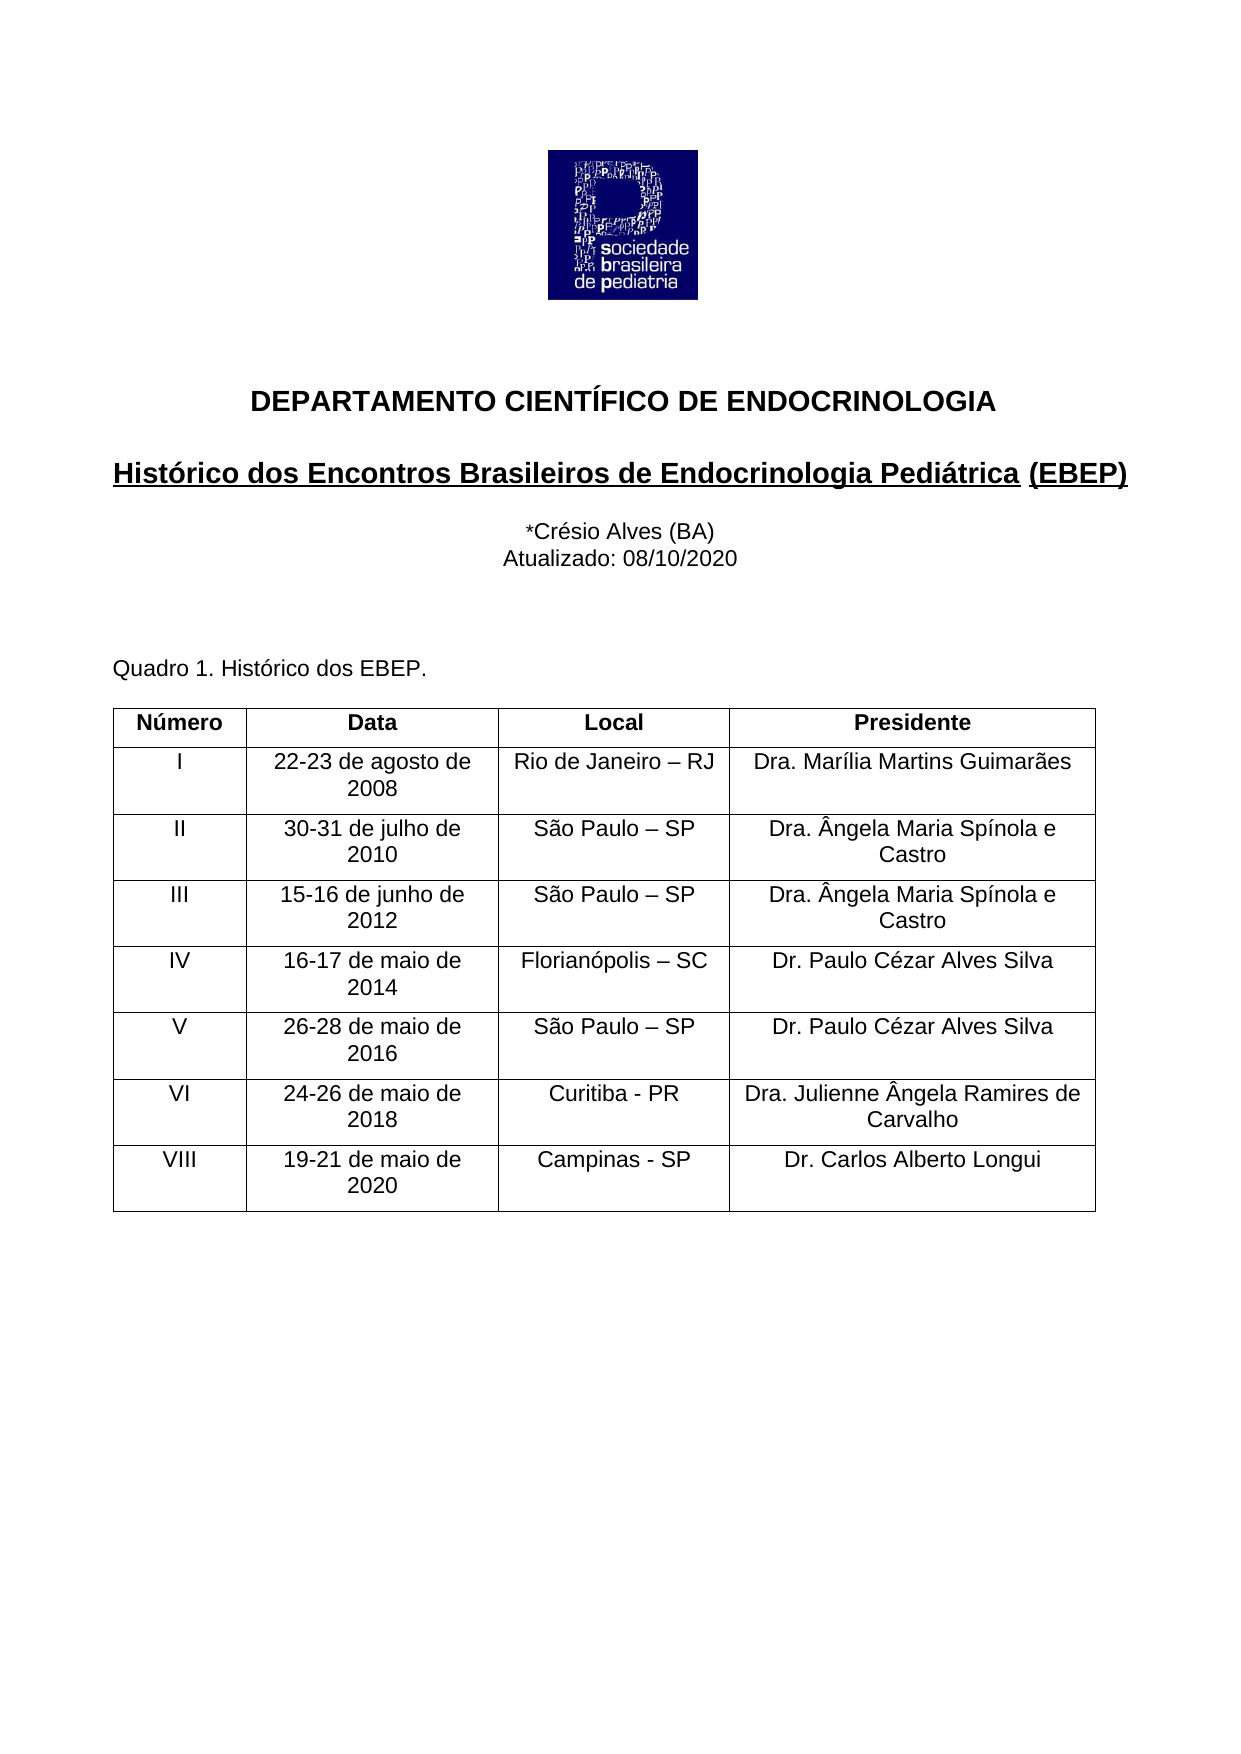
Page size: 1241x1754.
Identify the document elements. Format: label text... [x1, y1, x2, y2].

table_cell 26-28 de maio de 2016 [247, 1013, 498, 1078]
table_cell V [114, 1013, 246, 1078]
table_cell II [114, 815, 246, 880]
table_cell 24-26 de maio de 2018 [247, 1080, 498, 1145]
table_cell São Paulo – SP [499, 815, 729, 880]
table_cell Campinas - SP [499, 1146, 729, 1211]
table_cell São Paulo – SP [499, 881, 729, 946]
table_cell 19-21 de maio de 2020 [247, 1146, 498, 1211]
table_cell VIII [114, 1146, 246, 1211]
table_cell Rio de Janeiro – RJ [499, 748, 729, 813]
table_cell Dr. Carlos Alberto Longui [730, 1146, 1095, 1211]
table_cell Dra. Ângela Maria Spínola e Castro [730, 815, 1095, 880]
picture [548, 150, 698, 300]
table_cell Dra. Marília Martins Guimarães [730, 748, 1095, 813]
table_cell São Paulo – SP [499, 1013, 729, 1078]
table_cell III [114, 881, 246, 946]
table_cell 30-31 de julho de 2010 [247, 815, 498, 880]
table_header Número [114, 709, 246, 747]
table_cell Dra. Ângela Maria Spínola e Castro [730, 881, 1095, 946]
table_cell Florianópolis – SC [499, 947, 729, 1012]
table_header Presidente [730, 709, 1095, 747]
table_cell IV [114, 947, 246, 1012]
table_cell 16-17 de maio de 2014 [247, 947, 498, 1012]
table_cell Dra. Julienne Ângela Ramires de Carvalho [730, 1080, 1095, 1145]
table_cell VI [114, 1080, 246, 1145]
table_cell 15-16 de junho de 2012 [247, 881, 498, 946]
table_cell Curitiba - PR [499, 1080, 729, 1145]
table_cell Dr. Paulo Cézar Alves Silva [730, 1013, 1095, 1078]
text Quadro 1. Histórico dos EBEP. [112, 655, 1128, 681]
text *Crésio Alves (BA) [112, 518, 1128, 544]
table_cell Dr. Paulo Cézar Alves Silva [730, 947, 1095, 1012]
table_cell 22-23 de agosto de 2008 [247, 748, 498, 813]
table_cell I [114, 748, 246, 813]
text Histórico dos Encontros Brasileiros de Endocrinologia Pediátrica (EBEP) [112, 456, 1128, 489]
table_header Data [247, 709, 498, 747]
table_header Local [499, 709, 729, 747]
text Atualizado: 08/10/2020 [112, 544, 1128, 571]
text DEPARTAMENTO CIENTÍFICO DE ENDOCRINOLOGIA [112, 384, 1128, 417]
